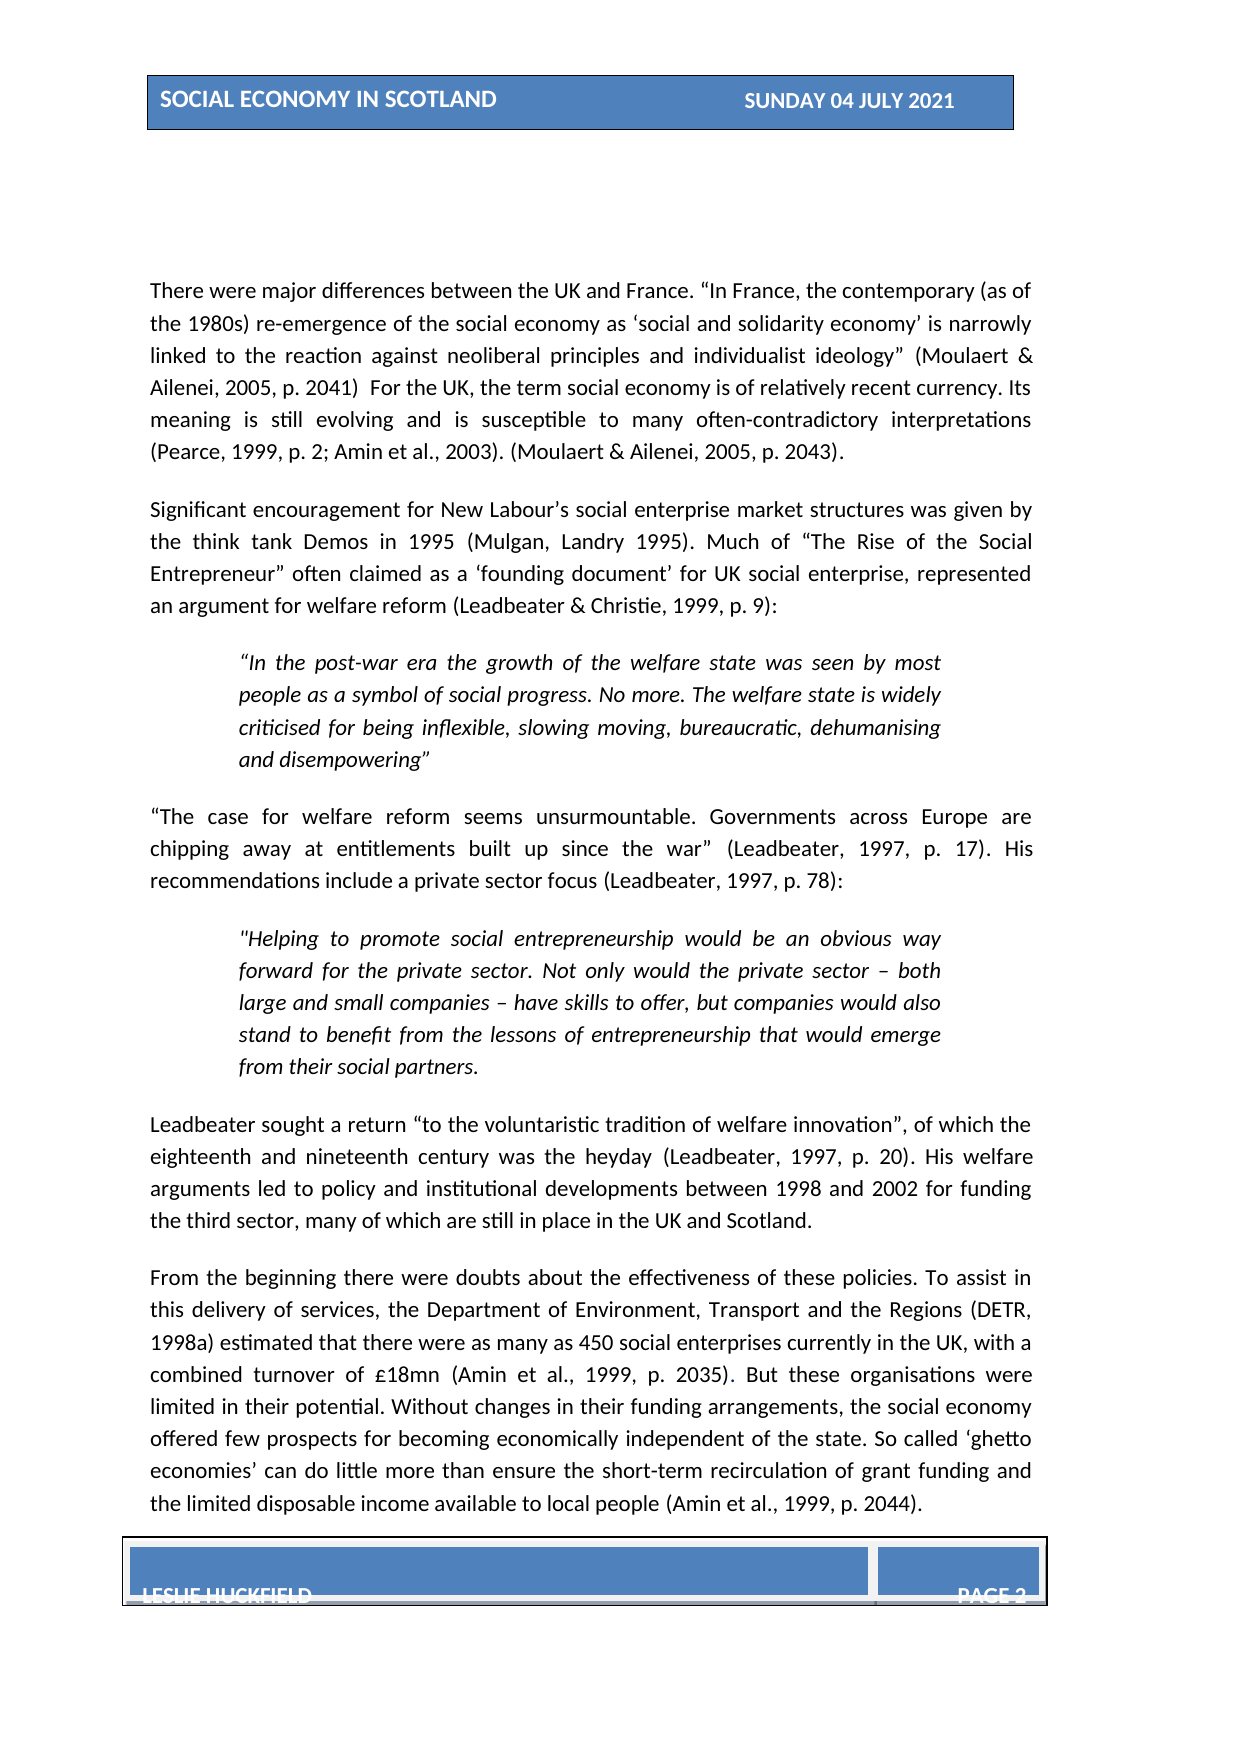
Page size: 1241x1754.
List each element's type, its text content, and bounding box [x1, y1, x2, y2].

text From the beginning there were doubts about the effectiveness of these policies. To assist in this delivery of services, the Department of Environment, Transport and the Regions (DETR, 1998a) estimated that there were as many as 450 social enterprises currently in the UK, with a combined turnover of £18mn (Amin et al., 1999, p. 2035). But these organisations were limited in their potential. Without changes in their funding arrangements, the social economy offered few prospects for becoming economically independent of the state. So called ‘ghetto economies’ can do little more than ensure the short-term recirculation of grant funding and the limited disposable income available to local people (Amin et al., 1999, p. 2044). [150, 1263, 1033, 1517]
text “The case for welfare reform seems unsurmountable. Governments across Europe are chipping away at entitlements built up since the war” (Leadbeater, 1997, p. 17). His recommendations include a private sector focus (Leadbeater, 1997, p. 78): [150, 802, 1033, 894]
text Significant encouragement for New Labour’s social enterprise market structures was given by the think tank Demos in 1995 (Mulgan, Landry 1995). Much of “The Rise of the Social Entrepreneur” often claimed as a ‘founding document’ for UK social enterprise, represented an argument for welfare reform (Leadbeater & Christie, 1999, p. 9): [150, 495, 1033, 619]
text "Helping to promote social entrepreneurship would be an obvious way forward for the private sector. Not only would the private sector – both large and small companies – have skills to offer, but companies would also stand to benefit from the lessons of entrepreneurship that would emerge from their social partners. [239, 924, 945, 1081]
text Leadbeater sought a return “to the voluntaristic tradition of welfare innovation”, of which the eighteenth and nineteenth century was the heyday (Leadbeater, 1997, p. 20). His welfare arguments led to policy and institutional developments between 1998 and 2002 for funding the third sector, many of which are still in place in the UK and Scotland. [150, 1110, 1033, 1234]
text “In the post-war era the growth of the welfare state was seen by most people as a symbol of social progress. No more. The welfare state is widely criticised for being inflexible, slowing moving, bureaucratic, dehumanising and disempowering” [239, 648, 945, 773]
text There were major differences between the UK and France. “In France, the contemporary (as of the 1980s) re-emergence of the social economy as ‘social and solidarity economy’ is narrowly linked to the reaction against neoliberal principles and individualist ideology” (Moulaert & Ailenei, 2005, p. 2041) For the UK, the term social economy is of relatively recent currency. Its meaning is still evolving and is susceptible to many often-contradictory interpretations (Pearce, 1999, p. 2; Amin et al., 2003). (Moulaert & Ailenei, 2005, p. 2043). [150, 277, 1033, 466]
